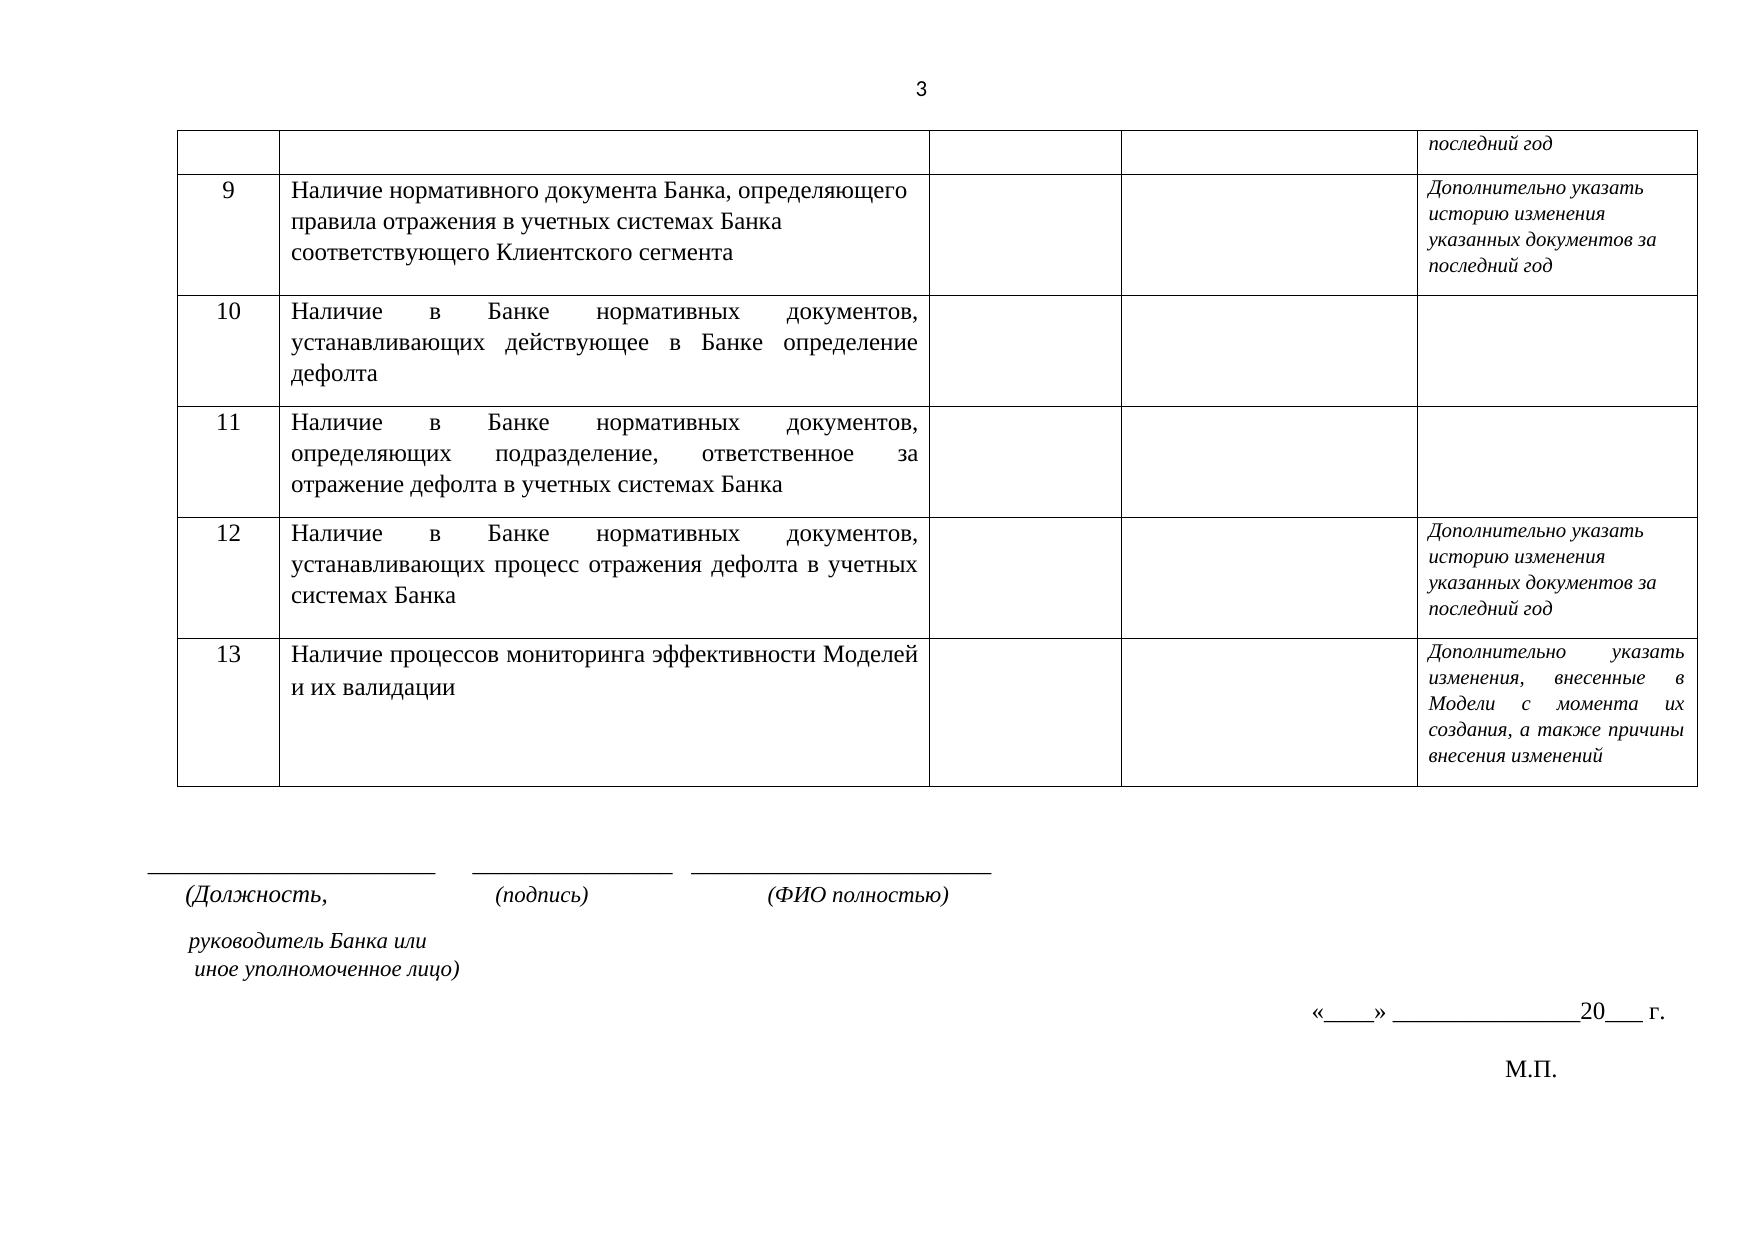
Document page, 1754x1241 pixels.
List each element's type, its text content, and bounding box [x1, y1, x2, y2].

table_cell Наличие в Банке нормативных документов, устанавливающих действующее в Банке определение дефолта [280, 296, 929, 406]
table_cell Дополнительно указать историю изменения указанных документов за последний год [1418, 175, 1697, 295]
table_cell [1122, 175, 1417, 295]
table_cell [280, 131, 929, 174]
table_cell 11 [178, 407, 279, 517]
table_cell [1122, 131, 1417, 174]
table_cell [1122, 518, 1417, 638]
table_cell 10 [178, 296, 279, 406]
text _______________________ ________________ ________________________ [148, 848, 1630, 877]
table_cell Дополнительно указать изменения, внесенные в Модели с момента их создания, а также причины внесения изменений [1418, 639, 1697, 786]
table_cell [1122, 296, 1417, 406]
table_cell [930, 639, 1121, 786]
text (Должность, (подпись) (ФИО полностью) [148, 879, 1630, 908]
table_cell Наличие в Банке нормативных документов, определяющих подразделение, ответственное за отражение дефолта в учетных системах Банка [280, 407, 929, 517]
table_cell [930, 407, 1121, 517]
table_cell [1418, 131, 1697, 174]
table_cell Наличие процессов мониторинга эффективности Моделей и их валидации [280, 639, 929, 786]
table_header руководитель Банка или иное уполномоченное лицо) [177, 927, 1174, 996]
table_cell [1122, 639, 1417, 786]
table_cell 13 [178, 639, 279, 786]
table_cell Дополнительно указать историю изменения указанных документов за последний год [1418, 518, 1697, 638]
table_cell [1418, 296, 1697, 406]
table_cell Наличие нормативного документа Банка, определяющего правила отражения в учетных системах Банка соответствующего Клиентского сегмента [280, 175, 929, 295]
text М.П. [1431, 1054, 1665, 1083]
table_cell [930, 175, 1121, 295]
table_cell 9 [178, 175, 279, 295]
table_cell [930, 131, 1121, 174]
table_cell 12 [178, 518, 279, 638]
table_cell 8 [178, 131, 279, 174]
table_cell [1418, 407, 1697, 517]
table_cell [930, 518, 1121, 638]
table_cell [1122, 407, 1417, 517]
table_cell Наличие в Банке нормативных документов, устанавливающих процесс отражения дефолта в учетных системах Банка [280, 518, 929, 638]
text «____» _______________20___ г. [251, 996, 1665, 1025]
table_cell [930, 296, 1121, 406]
